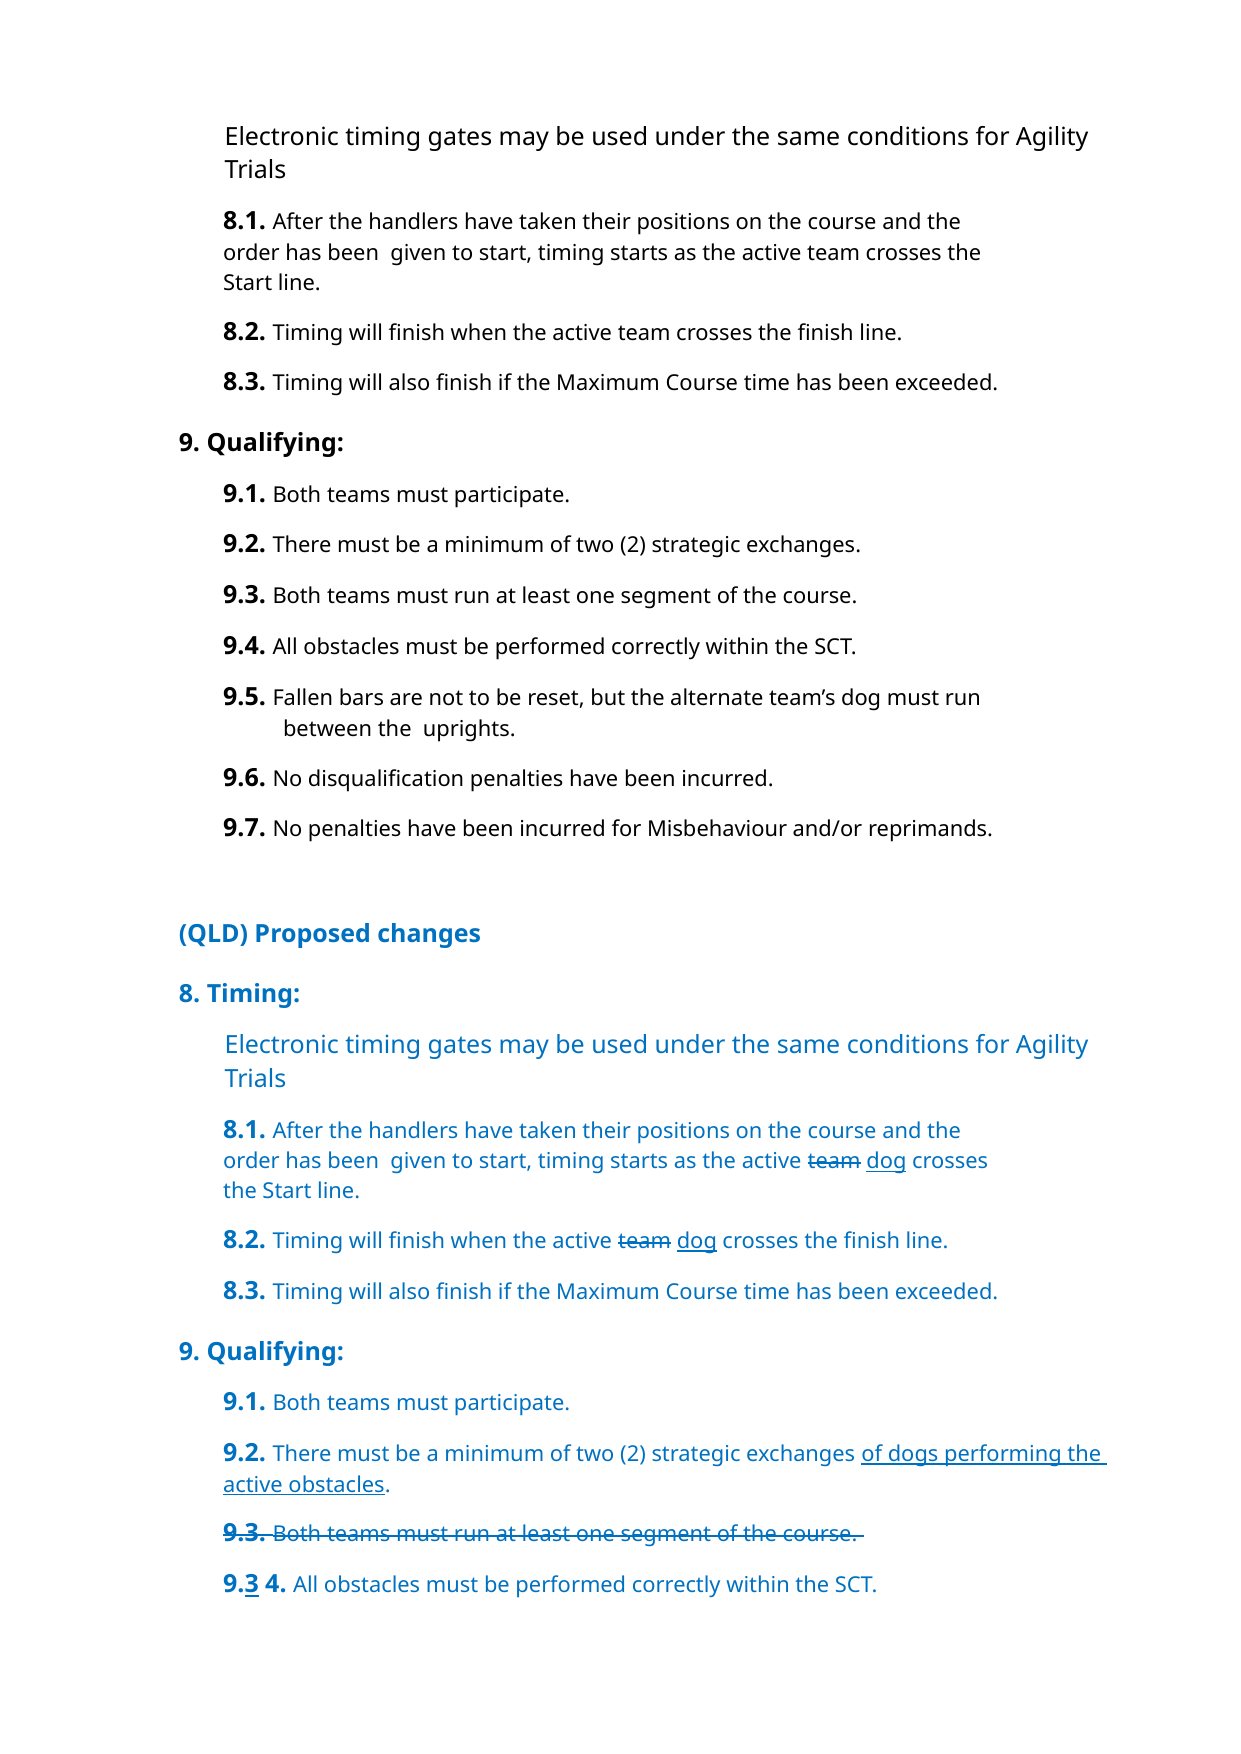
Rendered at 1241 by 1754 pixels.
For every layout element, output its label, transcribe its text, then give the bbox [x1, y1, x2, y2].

text (QLD) Proposed changes [178, 916, 1122, 950]
text 8.1. After the handlers have taken their positions on the course and the order has been given to start, timing starts as the active team dog crosses the Start line. [223, 1111, 1005, 1205]
text 8. Timing: [179, 976, 1122, 1010]
text Electronic timing gates may be used under the same conditions for Agility Trials [224, 1027, 1122, 1095]
text 8.3. Timing will also finish if the Maximum Course time has been exceeded. [223, 1272, 1122, 1307]
text 8.2. Timing will finish when the active team crosses the finish line. [223, 313, 1122, 347]
text 9.1. Both teams must participate. [223, 475, 1122, 509]
text 9. Qualifying: [178, 424, 1122, 459]
text 8.2. Timing will finish when the active team dog crosses the finish line. [223, 1222, 1122, 1256]
text 8.3. Timing will also finish if the Maximum Course time has been exceeded. [223, 364, 1122, 398]
text Electronic timing gates may be used under the same conditions for Agility Trials [224, 118, 1122, 186]
text 9.2. There must be a minimum of two (2) strategic exchanges. [223, 526, 1122, 560]
text 9.3. Both teams must run at least one segment of the course. [223, 1515, 1122, 1549]
text 9.3 4. All obstacles must be performed correctly within the SCT. [223, 1566, 1122, 1600]
text 9. Qualifying: [178, 1333, 1122, 1367]
text 9.2. There must be a minimum of two (2) strategic exchanges of dogs performing the active obstacles. [223, 1434, 1122, 1498]
text 9.5. Fallen bars are not to be reset, but the alternate team’s dog must run between the uprights. [223, 678, 999, 742]
text 9.3. Both teams must run at least one segment of the course. [223, 577, 1122, 611]
text 9.1. Both teams must participate. [223, 1384, 1122, 1418]
text 9.6. No disqualification penalties have been incurred. [223, 759, 1122, 793]
text 8.1. After the handlers have taken their positions on the course and the order has been given to start, timing starts as the active team crosses the Start line. [223, 203, 1005, 297]
text 9.7. No penalties have been incurred for Misbehaviour and/or reprimands. [223, 810, 1122, 844]
text 9.4. All obstacles must be performed correctly within the SCT. [223, 627, 1122, 662]
